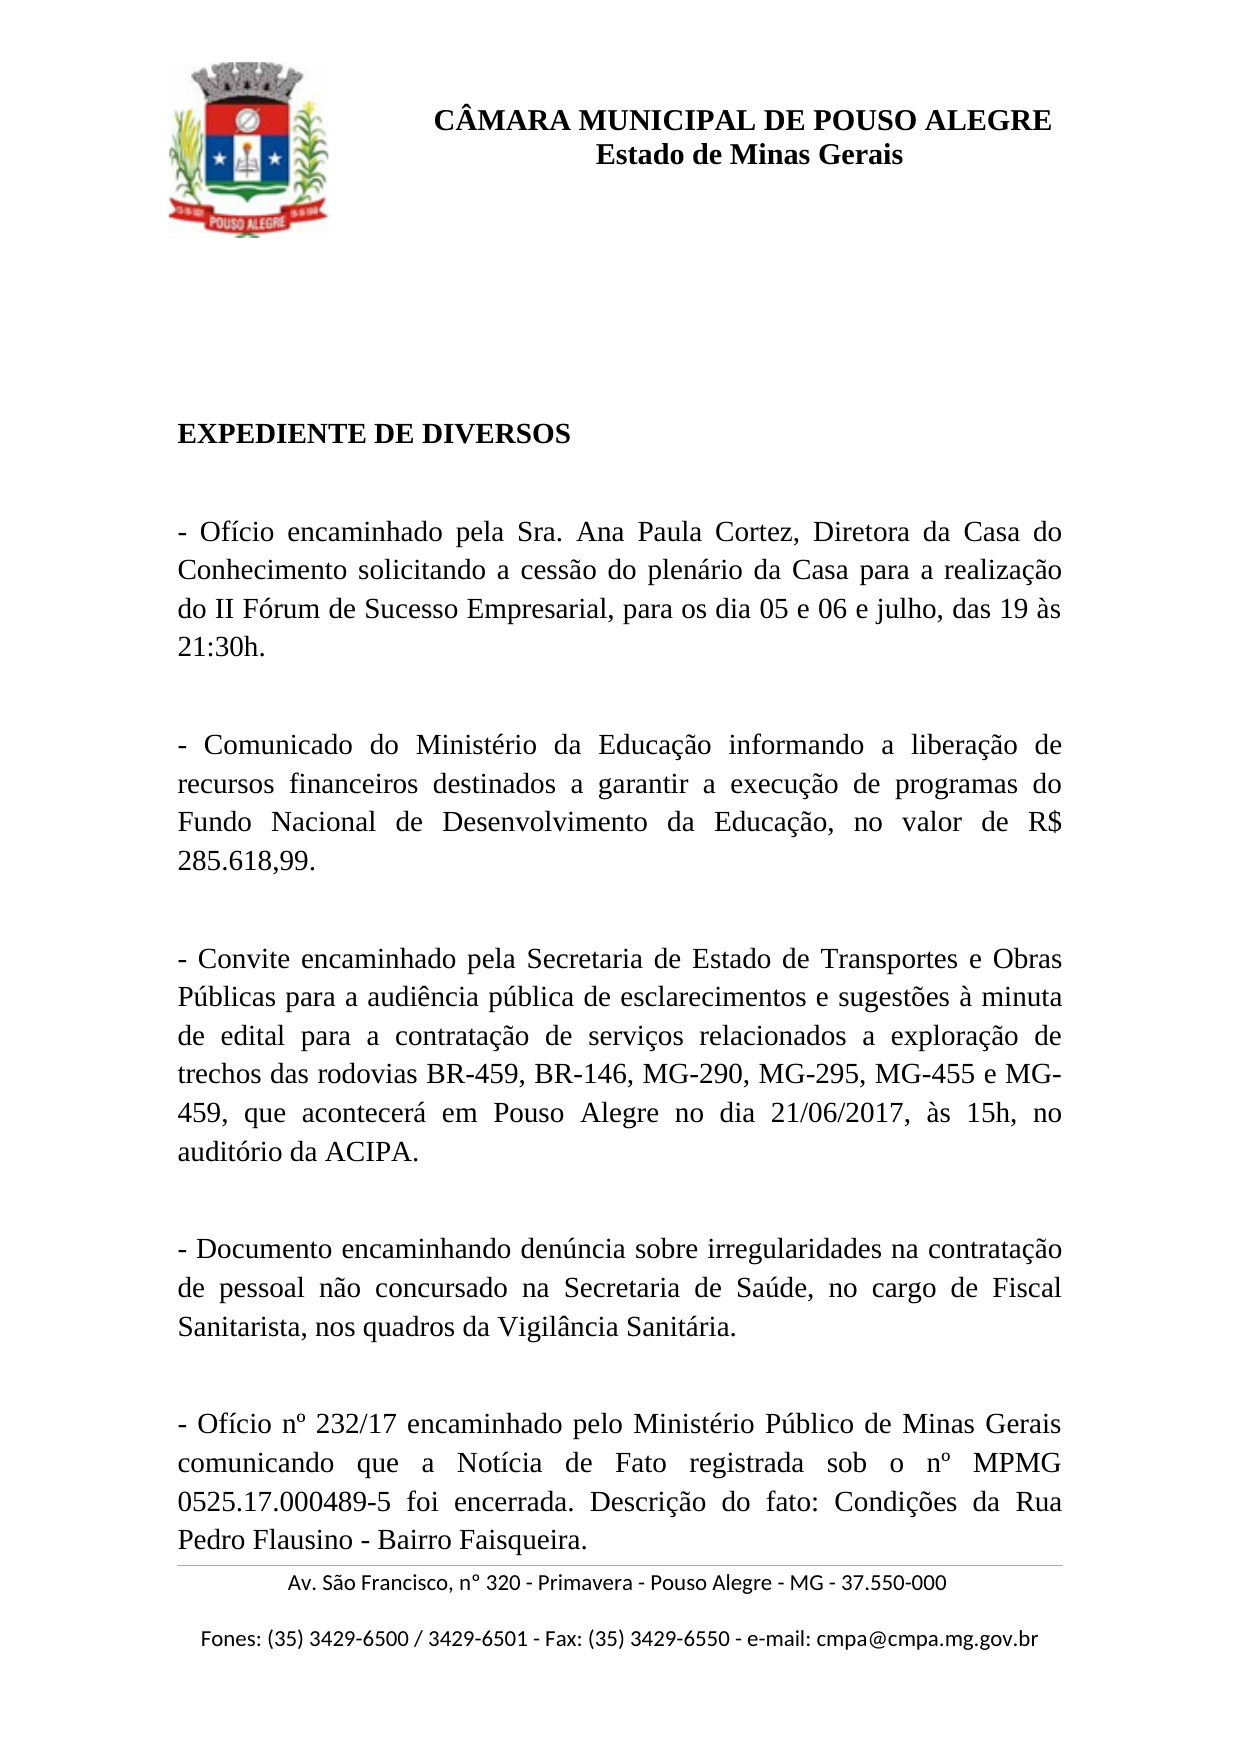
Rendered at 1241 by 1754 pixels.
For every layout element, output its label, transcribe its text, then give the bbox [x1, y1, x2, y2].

text - Ofício nº 232/17 encaminhado pelo Ministério Público de Minas Gerais comunicando que a Notícia de Fato registrada sob o nº MPMG 0525.17.000489-5 foi encerrada. Descrição do fato: Condições da Rua Pedro Flausino - Bairro Faisqueira. [177, 1368, 1063, 1556]
text - Documento encaminhando denúncia sobre irregularidades na contratação de pessoal não concursado na Secretaria de Saúde, no cargo de Fiscal Sanitarista, nos quadros da Vigilância Sanitária. [177, 1193, 1063, 1342]
text - Convite encaminhado pela Secretaria de Estado de Transportes e Obras Públicas para a audiência pública de esclarecimentos e sugestões à minuta de edital para a contratação de serviços relacionados a exploração de trechos das rodovias BR-459, BR-146, MG-290, MG-295, MG-455 e MG-459, que acontecerá em Pouso Alegre no dia 21/06/2017, às 15h, no auditório da ACIPA. [177, 902, 1063, 1167]
text - Ofício encaminhado pela Sra. Ana Paula Cortez, Diretora da Casa do Conhecimento solicitando a cessão do plenário da Casa para a realização do II Fórum de Sucesso Empresarial, para os dia 05 e 06 e julho, das 19 às 21:30h. [177, 475, 1063, 663]
text - Comunicado do Ministério da Educação informando a liberação de recursos financeiros destinados a garantir a execução de programas do Fundo Nacional de Desenvolvimento da Educação, no valor de R$ 285.618,99. [177, 689, 1063, 877]
picture [168, 62, 329, 238]
text EXPEDIENTE DE DIVERSOS [177, 416, 1063, 449]
